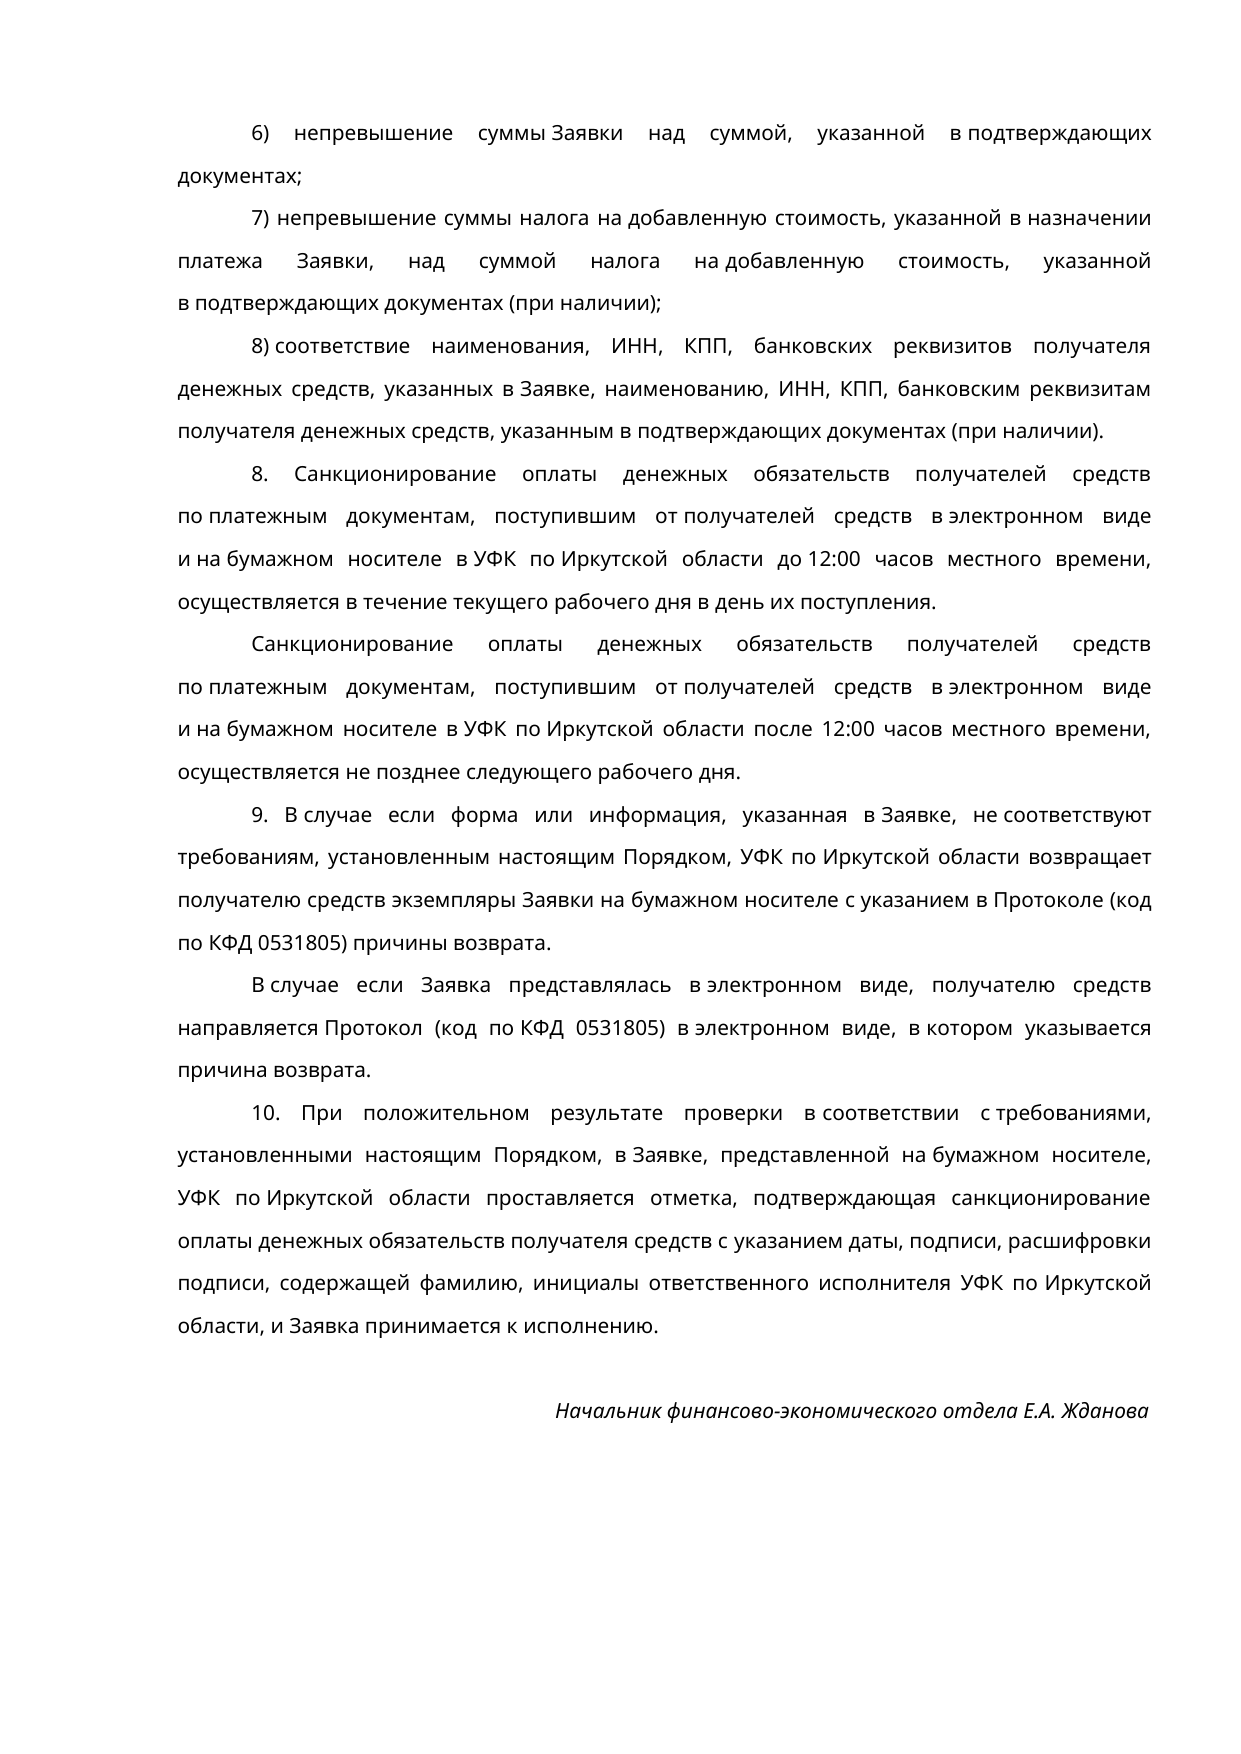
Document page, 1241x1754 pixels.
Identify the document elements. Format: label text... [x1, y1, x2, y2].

text 9. В случае если форма или информация, указанная в Заявке, не соответствуют требованиям, установленным настоящим Порядком, УФК по Иркутской области возвращает получателю средств экземпляры Заявки на бумажном носителе с указанием в Протоколе (код по КФД 0531805) причины возврата. [177, 800, 1152, 956]
text 8. Санкционирование оплаты денежных обязательств получателей средств по платежным документам, поступившим от получателей средств в электронном виде и на бумажном носителе в УФК по Иркутской области до 12:00 часов местного времени, осуществляется в течение текущего рабочего дня в день их поступления. [177, 459, 1152, 615]
text 8) соответствие наименования, ИНН, КПП, банковских реквизитов получателя денежных средств, указанных в Заявке, наименованию, ИНН, КПП, банковским реквизитам получателя денежных средств, указанным в подтверждающих документах (при наличии). [177, 331, 1152, 445]
text Санкционирование оплаты денежных обязательств получателей средств по платежным документам, поступившим от получателей средств в электронном виде и на бумажном носителе в УФК по Иркутской области после 12:00 часов местного времени, осуществляется не позднее следующего рабочего дня. [177, 629, 1152, 786]
text 7) непревышение суммы налога на добавленную стоимость, указанной в назначении платежа Заявки, над суммой налога на добавленную стоимость, указанной в подтверждающих документах (при наличии); [177, 203, 1152, 317]
text Начальник финансово-экономического отдела Е.А. Жданова [177, 1396, 1152, 1425]
text 6) непревышение суммы Заявки над суммой, указанной в подтверждающих документах; [177, 118, 1152, 189]
text В случае если Заявка представлялась в электронном виде, получателю средств направляется Протокол (код по КФД 0531805) в электронном виде, в котором указывается причина возврата. [177, 970, 1152, 1084]
text 10. При положительном результате проверки в соответствии с требованиями, установленными настоящим Порядком, в Заявке, представленной на бумажном носителе, УФК по Иркутской области проставляется отметка, подтверждающая санкционирование оплаты денежных обязательств получателя средств с указанием даты, подписи, расшифровки подписи, содержащей фамилию, инициалы ответственного исполнителя УФК по Иркутской области, и Заявка принимается к исполнению. [177, 1098, 1152, 1339]
